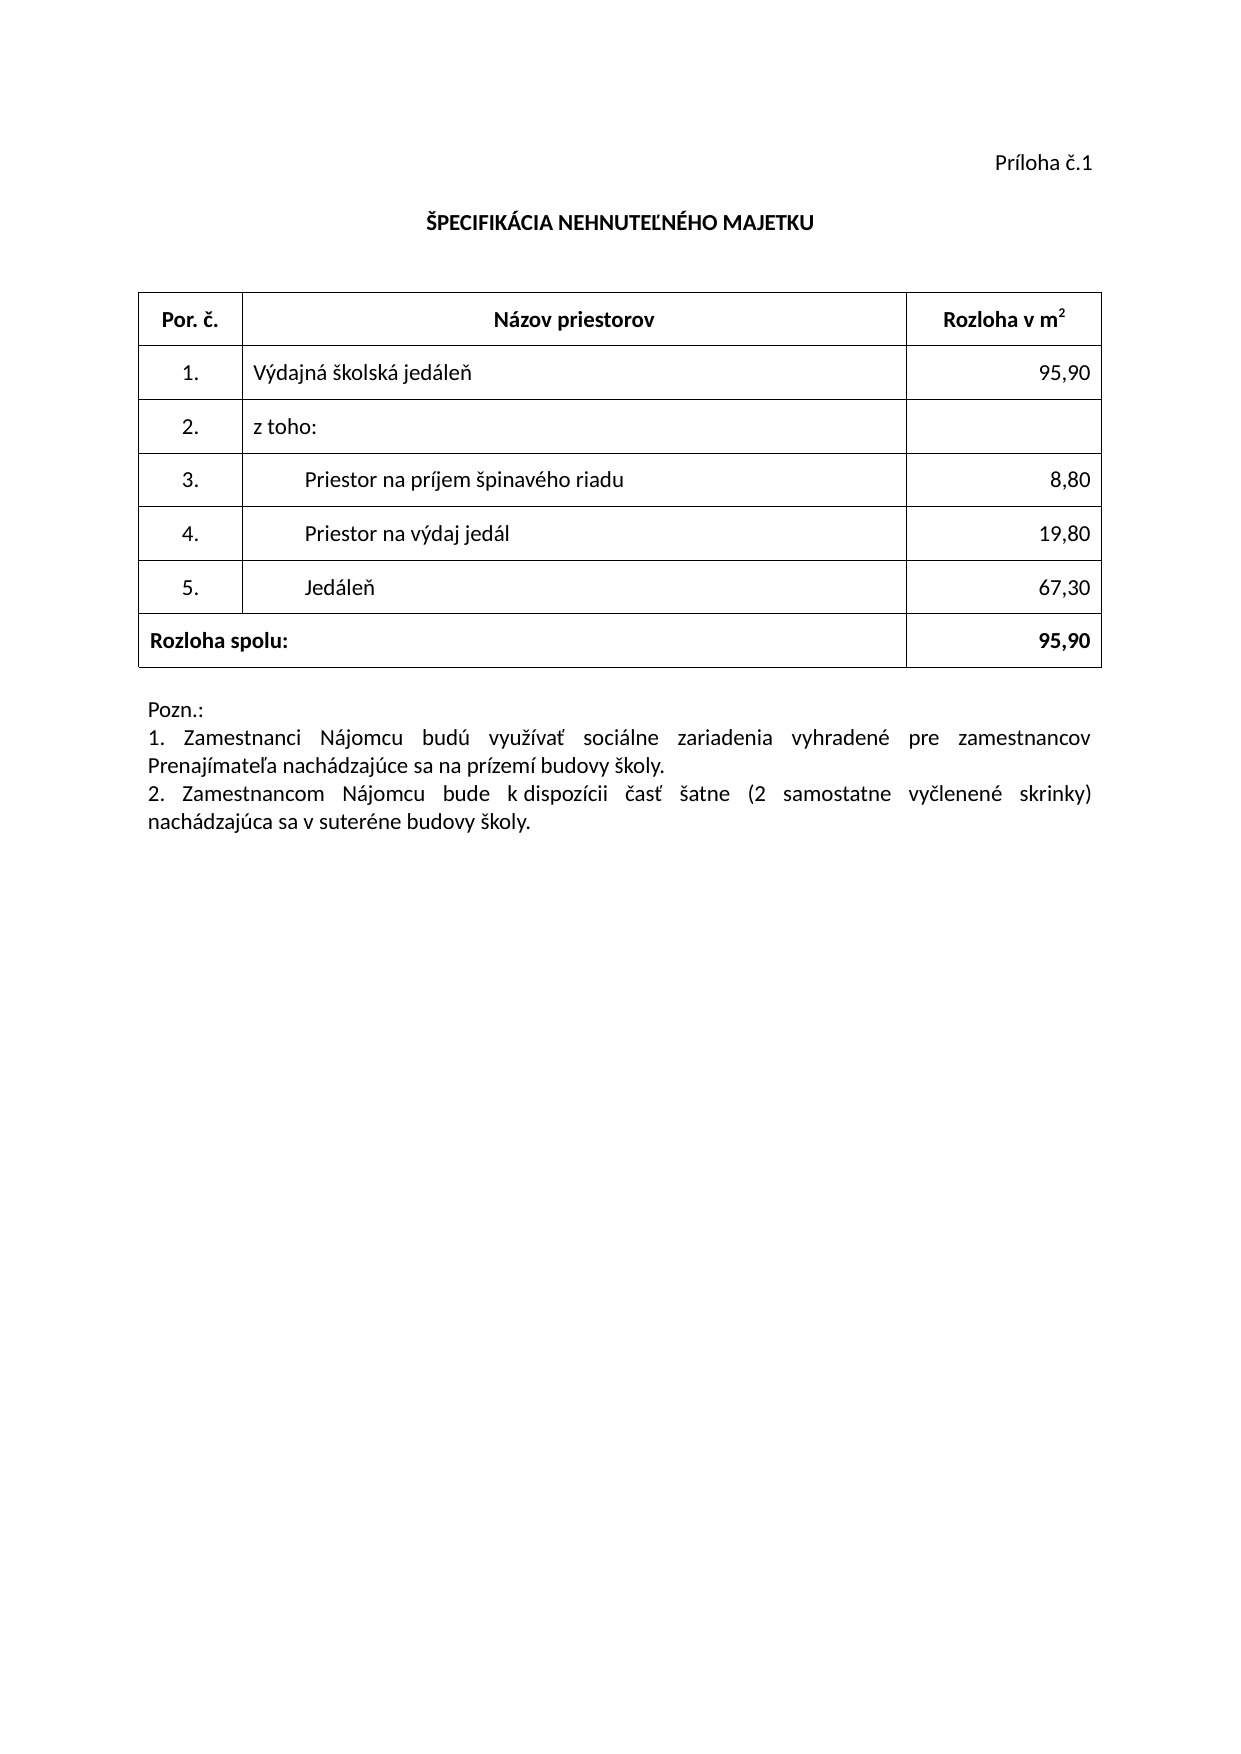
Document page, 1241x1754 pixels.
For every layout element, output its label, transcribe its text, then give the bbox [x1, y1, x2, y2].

table_cell 19,80 [907, 507, 1101, 559]
table_cell Jedáleň [243, 561, 906, 613]
table_cell z toho: [243, 400, 906, 452]
table_cell 67,30 [907, 561, 1101, 613]
table_header Názov priestorov [243, 293, 906, 345]
table_cell Výdajná školská jedáleň [243, 346, 906, 399]
table_cell Priestor na výdaj jedál [243, 507, 906, 559]
text 2. Zamestnancom Nájomcu bude k dispozícii časť šatne (2 samostatne vyčlenené skrinky) nachádzajúca sa v suteréne budovy školy. [148, 779, 1093, 835]
table_cell [907, 400, 1101, 452]
table_cell 1. [139, 346, 242, 399]
table_cell Priestor na príjem špinavého riadu [243, 454, 906, 506]
text ŠPECIFIKÁCIA NEHNUTEĽNÉHO MAJETKU [148, 208, 1093, 236]
table_cell 95,90 [907, 614, 1101, 667]
table_header Rozloha v m2 [907, 293, 1101, 345]
table_cell 5. [139, 561, 242, 613]
table_cell 95,90 [907, 346, 1101, 399]
table_cell 3. [139, 454, 242, 506]
text Pozn.: [148, 695, 1093, 723]
text 1. Zamestnanci Nájomcu budú využívať sociálne zariadenia vyhradené pre zamestnancov Prenajímateľa nachádzajúce sa na prízemí budovy školy. [148, 723, 1093, 779]
table_header Por. č. [139, 293, 242, 345]
table_cell 4. [139, 507, 242, 559]
table_cell 2. [139, 400, 242, 452]
table_cell Rozloha spolu: [139, 614, 906, 667]
text Príloha č.1 [148, 148, 1093, 176]
table_cell 8,80 [907, 454, 1101, 506]
